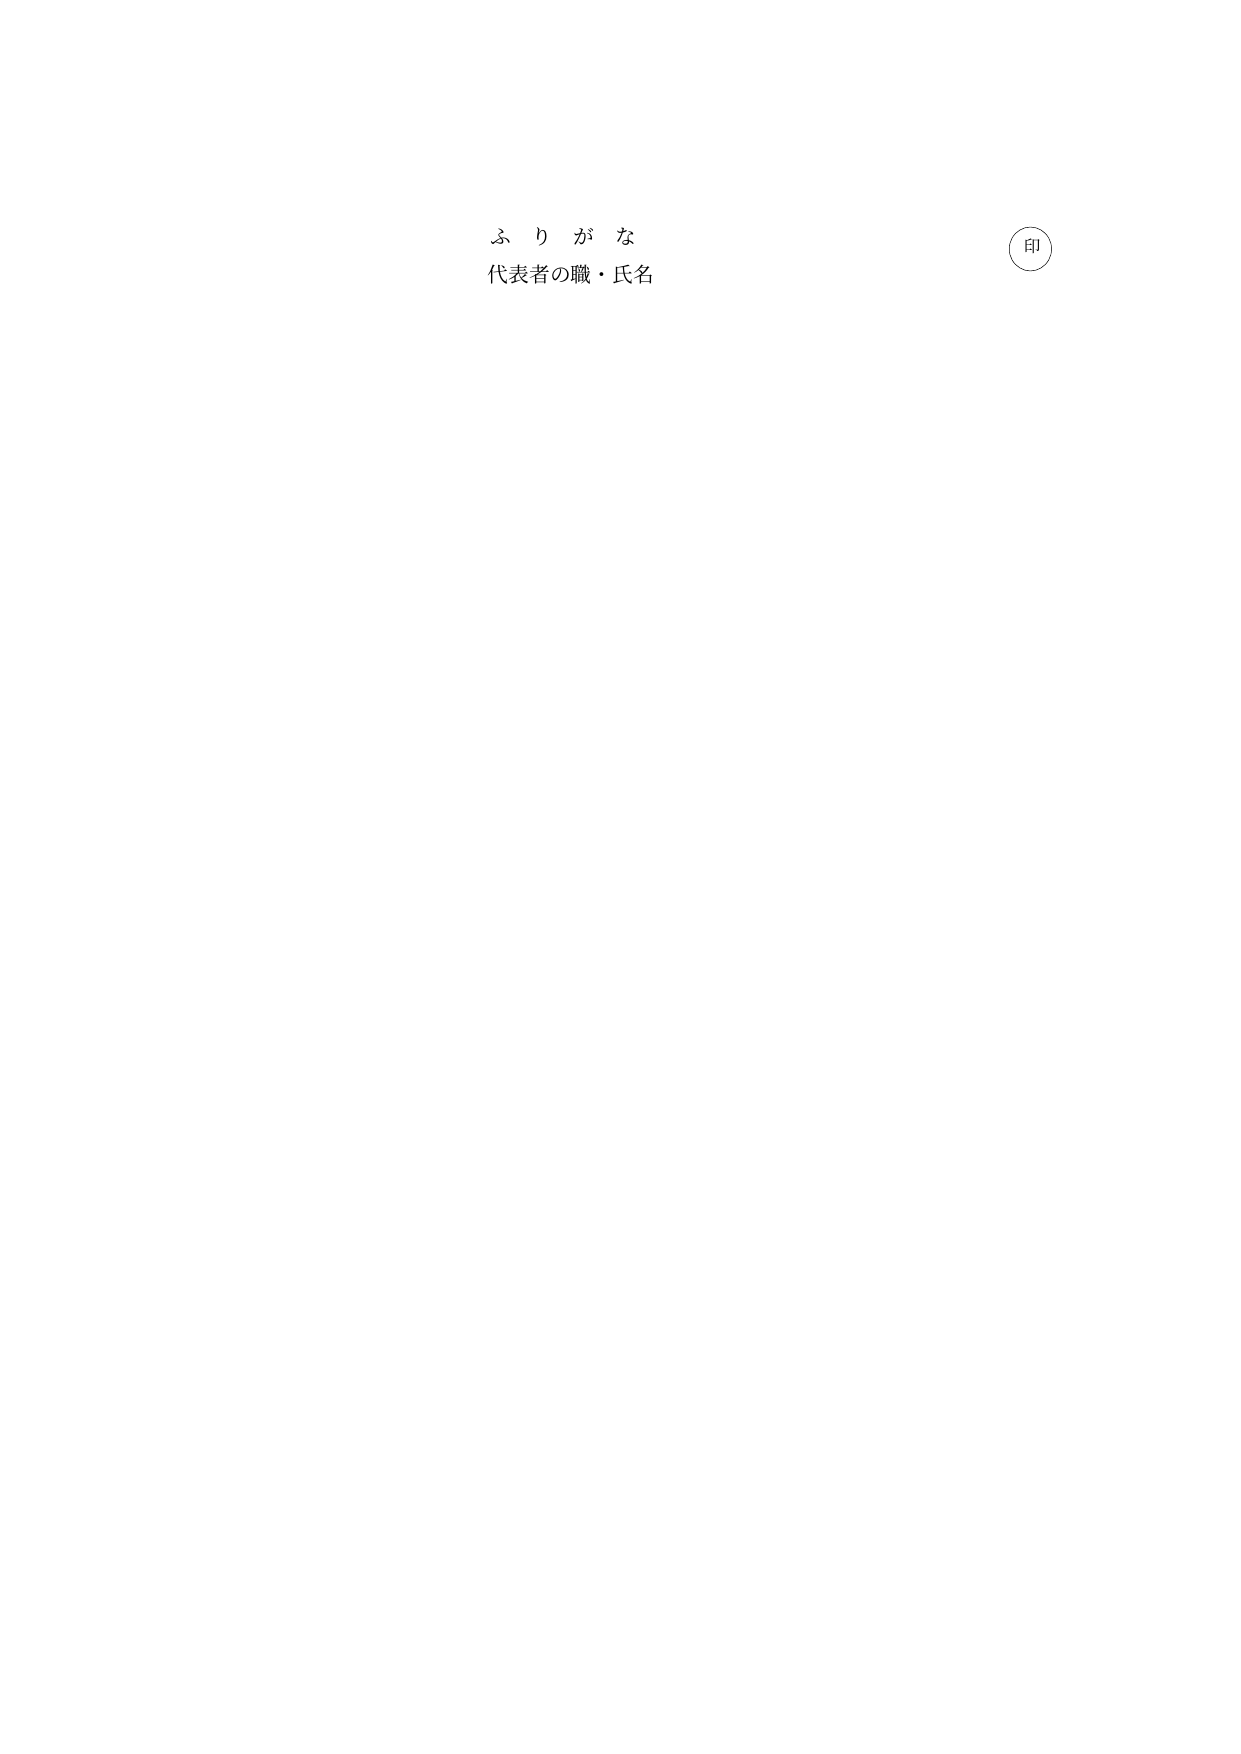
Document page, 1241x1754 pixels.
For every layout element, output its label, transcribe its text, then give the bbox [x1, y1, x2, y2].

text ふ り が な [177, 217, 1063, 254]
text 代表者の職・氏名 [487, 254, 1063, 292]
